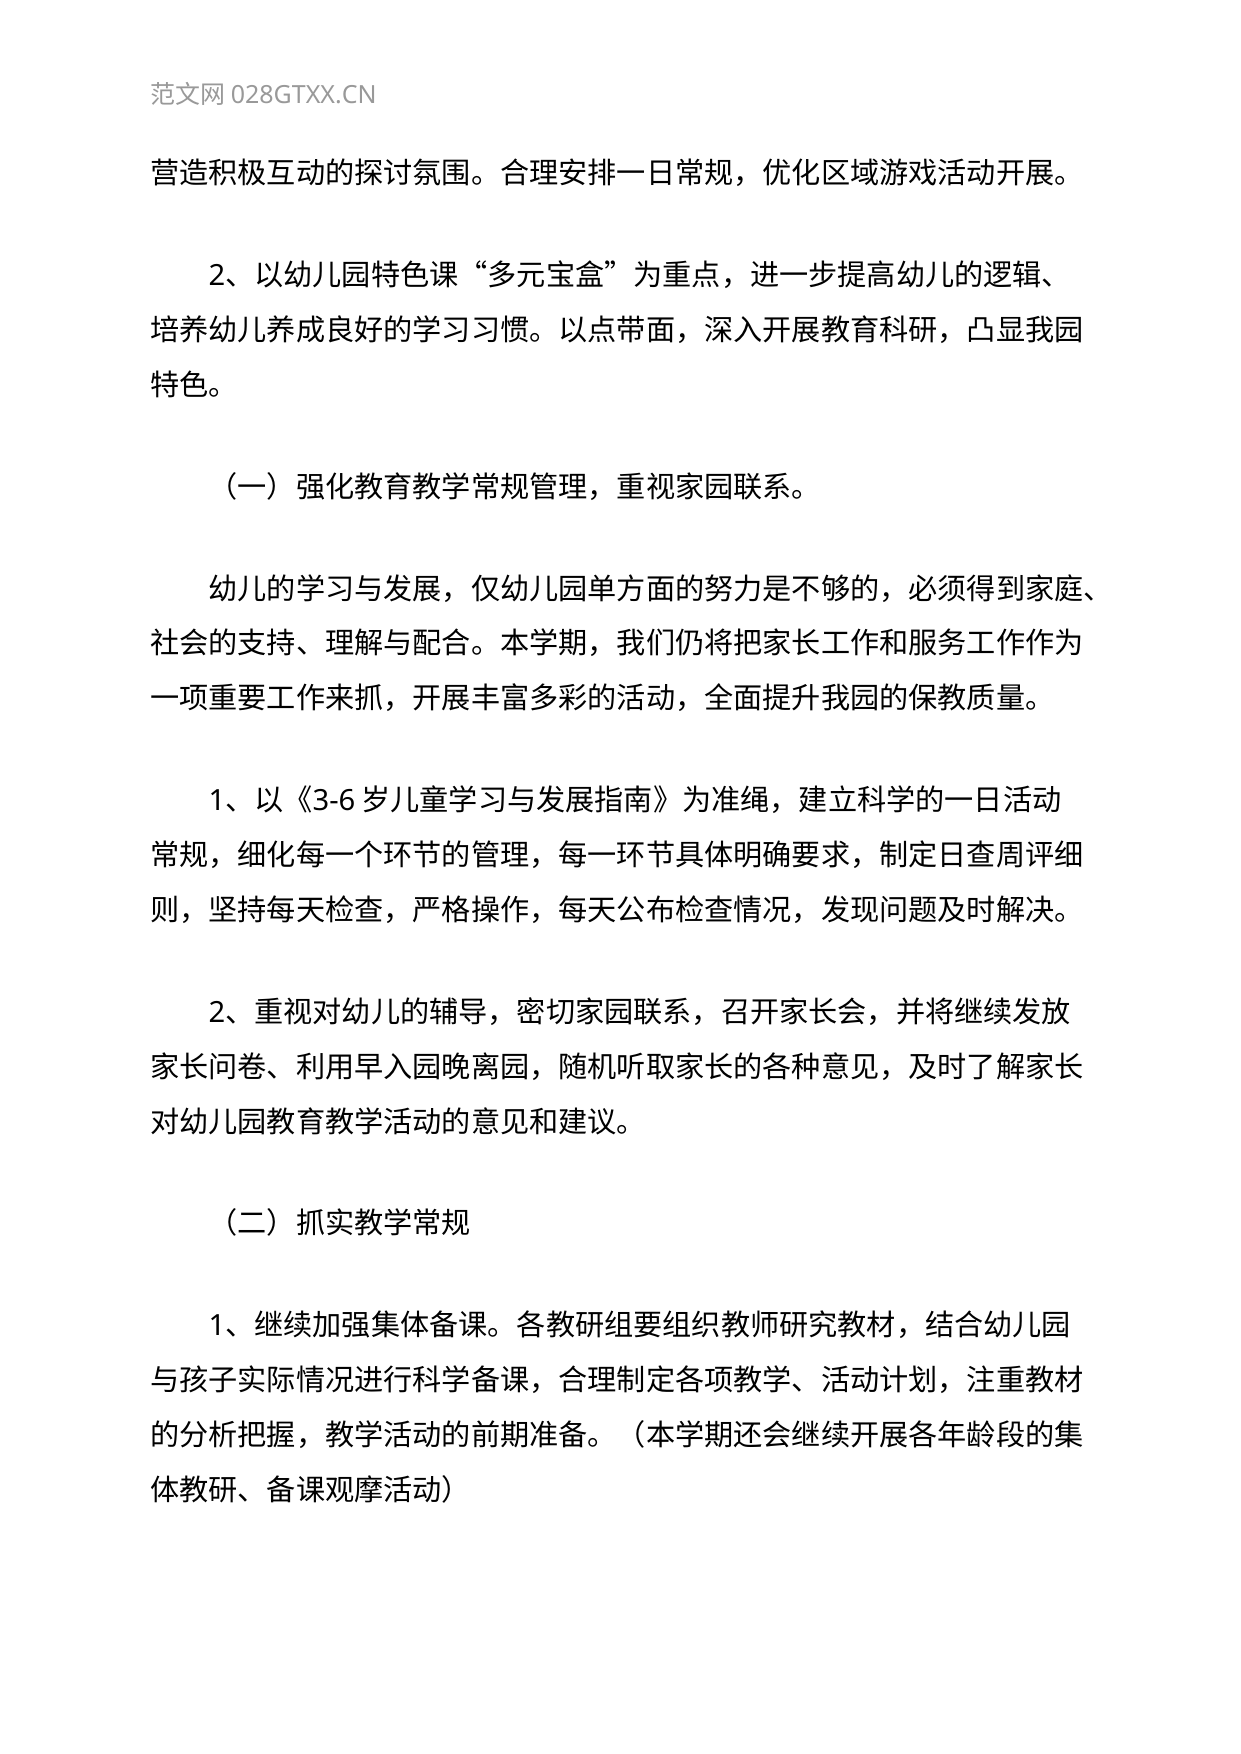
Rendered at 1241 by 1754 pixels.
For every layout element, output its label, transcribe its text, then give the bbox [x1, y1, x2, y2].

text 幼儿的学习与发展，仅幼儿园单方面的努力是不够的，必须得到家庭、社会的支持、理解与配合。本学期，我们仍将把家长工作和服务工作作为一项重要工作来抓，开展丰富多彩的活动，全面提升我园的保教质量。 [150, 565, 1090, 717]
text 2、重视对幼儿的辅导，密切家园联系，召开家长会，并将继续发放家长问卷、利用早入园晚离园，随机听取家长的各种意见，及时了解家长对幼儿园教育教学活动的意见和建议。 [150, 988, 1090, 1141]
text （一）强化教育教学常规管理，重视家园联系。 [150, 463, 1090, 506]
text 1、继续加强集体备课。各教研组要组织教师研究教材，结合幼儿园与孩子实际情况进行科学备课，合理制定各项教学、活动计划，注重教材的分析把握，教学活动的前期准备。（本学期还会继续开展各年龄段的集体教研、备课观摩活动） [150, 1302, 1090, 1509]
text （二）抓实教学常规 [150, 1200, 1090, 1242]
text 1、以《3-6岁儿童学习与发展指南》为准绳，建立科学的一日活动常规，细化每一个环节的管理，每一环节具体明确要求，制定日查周评细则，坚持每天检查，严格操作，每天公布检查情况，发现问题及时解决。 [150, 777, 1090, 929]
text 2、以幼儿园特色课“多元宝盒”为重点，进一步提高幼儿的逻辑、培养幼儿养成良好的学习习惯。以点带面，深入开展教育科研，凸显我园特色。 [150, 252, 1090, 404]
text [150, 150, 1090, 192]
